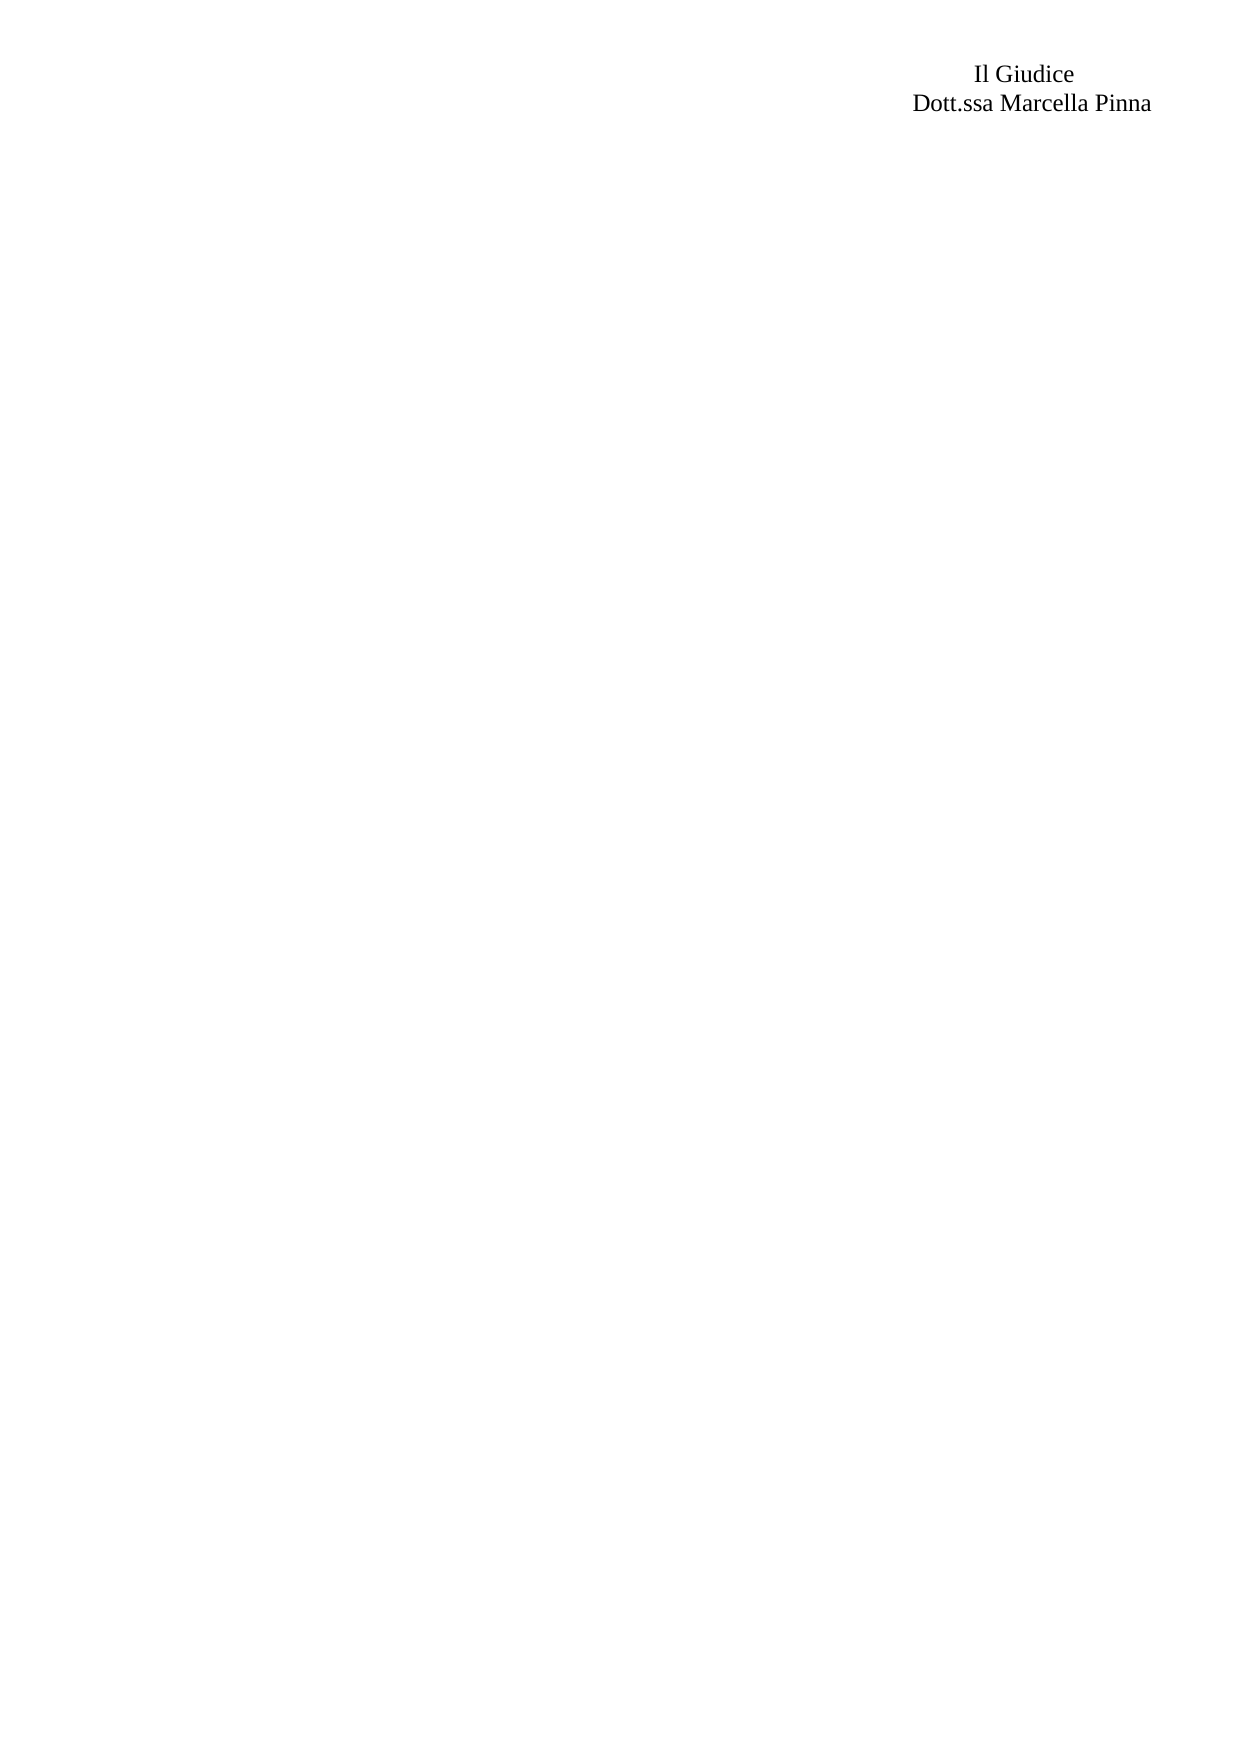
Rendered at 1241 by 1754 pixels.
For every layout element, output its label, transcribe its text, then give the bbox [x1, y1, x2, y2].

text Il Giudice [900, 59, 1152, 88]
text Dott.ssa Marcella Pinna [89, 88, 1152, 117]
